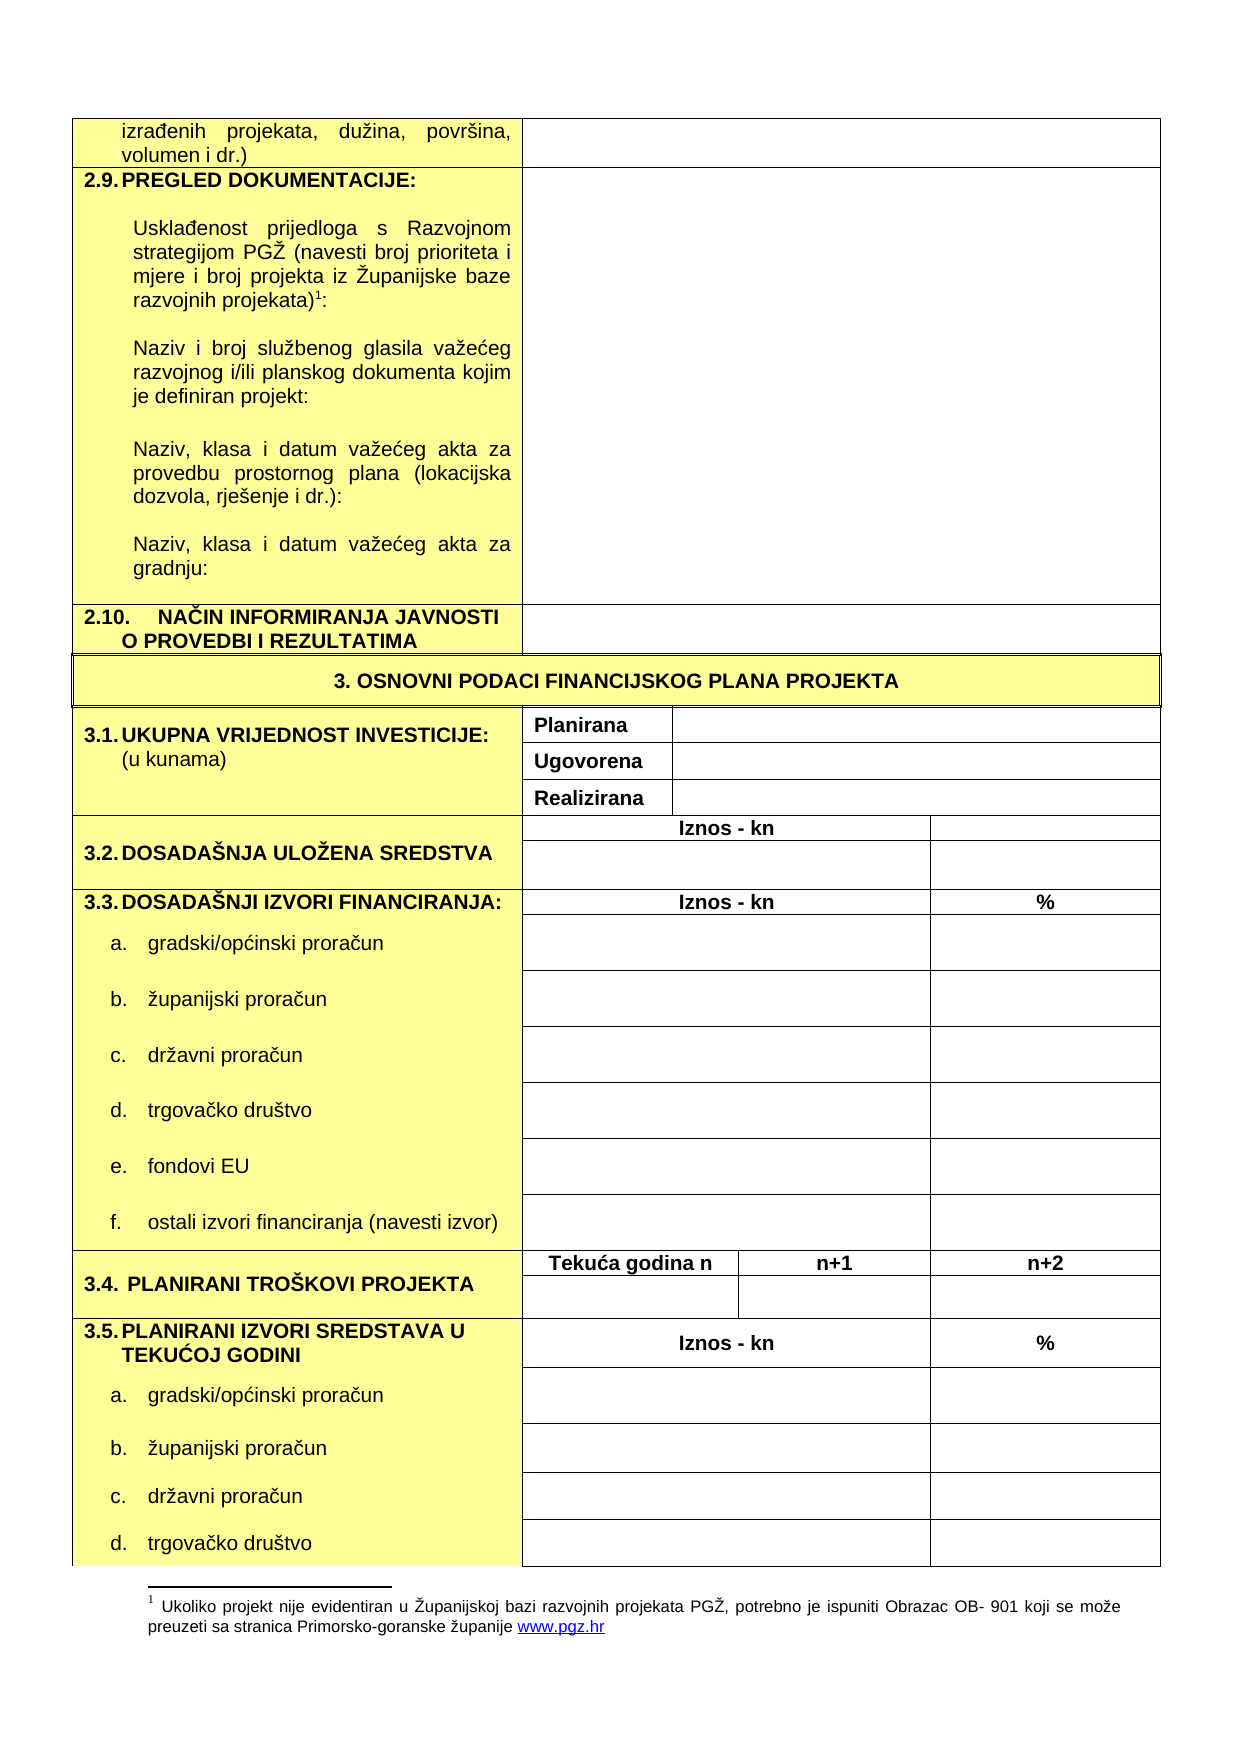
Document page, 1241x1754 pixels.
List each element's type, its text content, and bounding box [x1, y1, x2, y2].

table_cell UKUPNA VRIJEDNOST INVESTICIJE: (u kunama) [73, 708, 522, 815]
table_cell n+2 [931, 1251, 1160, 1275]
table_cell [931, 816, 1160, 840]
table_cell 3. OSNOVNI PODACI FINANCIJSKOG PLANA PROJEKTA [74, 656, 1159, 705]
table_cell [739, 1276, 930, 1318]
table_cell % [931, 1319, 1160, 1367]
table_cell [523, 1473, 930, 1519]
table_cell [931, 1027, 1160, 1082]
table_cell n+1 [739, 1251, 930, 1275]
table_cell [523, 1027, 930, 1082]
table_cell fondovi EU [73, 1138, 522, 1194]
table_cell [523, 1368, 930, 1423]
table_cell [931, 1424, 1160, 1472]
table_cell ostali izvori financiranja (navesti izvor) [73, 1194, 522, 1250]
table_cell [931, 915, 1160, 970]
table_cell [931, 971, 1160, 1026]
table_cell Planirana [523, 708, 672, 742]
table_cell [931, 1195, 1160, 1250]
table_cell gradski/općinski proračun [73, 1367, 522, 1423]
table_cell trgovačko društvo [73, 1082, 522, 1138]
table_cell [523, 1424, 930, 1472]
table_cell Iznos - kn [523, 816, 930, 840]
table_cell državni proračun [73, 1472, 522, 1519]
table_cell [523, 119, 1160, 167]
table_cell PLANIRANI TROŠKOVI PROJEKTA [73, 1251, 522, 1318]
table_cell županijski proračun [73, 970, 522, 1026]
table_cell [523, 1520, 930, 1566]
table_cell Ugovorena [523, 743, 672, 778]
table_cell NAČIN INFORMIRANJA JAVNOSTI O PROVEDBI I REZULTATIMA [73, 605, 522, 653]
table_cell [523, 971, 930, 1026]
table_cell [523, 1276, 738, 1318]
table_cell PLANIRANI IZVORI SREDSTAVA U TEKUĆOJ GODINI [73, 1319, 522, 1367]
table_cell županijski proračun [73, 1423, 522, 1472]
table_cell državni proračun [73, 1026, 522, 1082]
table_cell trgovačko društvo [73, 1519, 522, 1566]
table_cell [931, 1083, 1160, 1138]
table_cell Tekuća godina n [523, 1251, 738, 1275]
table_cell Iznos - kn [523, 1319, 930, 1367]
table_cell [931, 841, 1160, 889]
table_cell Iznos - kn [523, 890, 930, 914]
table_cell Realizirana [523, 780, 672, 815]
table_cell PREGLED DOKUMENTACIJE: Usklađenost prijedloga s Razvojnom strategijom PGŽ (navesti broj prioriteta i mjere i broj projekta iz Županijske baze razvojnih projekata): Naziv i broj službenog glasila važećeg razvojnog i/ili planskog dokumenta kojim je definiran projekt: Naziv, klasa i datum važećeg akta za provedbu prostornog plana (lokacijska dozvola, rješenje i dr.): Naziv, klasa i datum važećeg akta za gradnju: [73, 168, 522, 604]
table_cell [523, 168, 1160, 604]
table_cell [523, 841, 930, 889]
table_cell [673, 708, 1160, 742]
table_cell [931, 1473, 1160, 1519]
table_cell [931, 1368, 1160, 1423]
table_cell [673, 743, 1160, 778]
table_cell DOSADAŠNJA ULOŽENA SREDSTVA [73, 816, 522, 889]
table_cell [523, 605, 1160, 653]
table_cell [523, 1195, 930, 1250]
table_cell [673, 780, 1160, 815]
table_cell DOSADAŠNJI IZVORI FINANCIRANJA: [73, 890, 522, 914]
table_cell gradski/općinski proračun [73, 914, 522, 970]
table_cell [931, 1139, 1160, 1194]
table_cell [523, 915, 930, 970]
table_cell [931, 1276, 1160, 1318]
table_cell [931, 1520, 1160, 1566]
table_cell [523, 1083, 930, 1138]
table_cell [523, 1139, 930, 1194]
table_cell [73, 119, 522, 167]
table_cell % [931, 890, 1160, 914]
